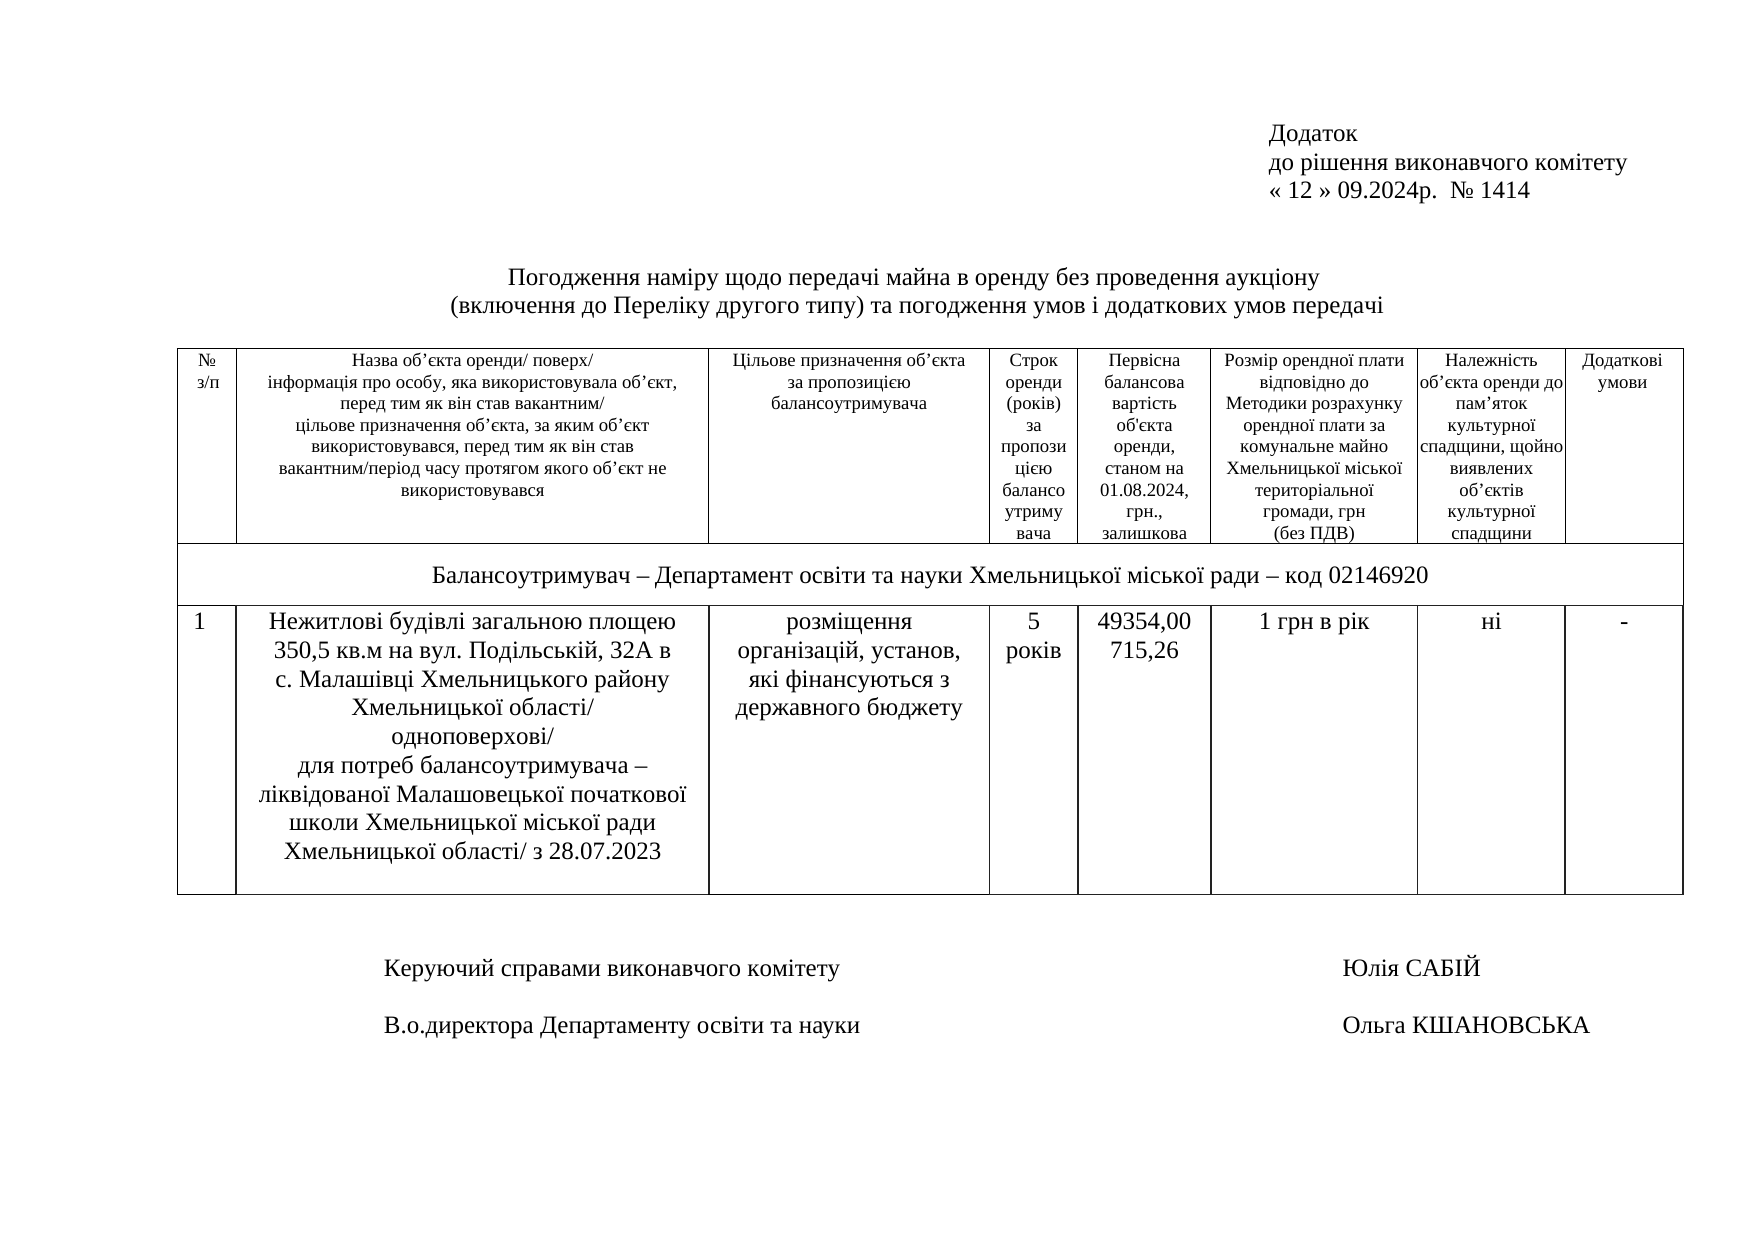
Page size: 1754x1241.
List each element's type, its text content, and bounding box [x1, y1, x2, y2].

table_cell Нежитлові будівлі загальною площею 350,5 кв.м на вул. Подільській, 32А в с. Малашівці Хмельницького району Хмельницької області/ одноповерхові/ для потреб балансоутримувача – ліквідованої Малашовецької початкової школи Хмельницької міської ради Хмельницької області/ з 28.07.2023 [237, 606, 708, 894]
table_header Додаткові умови [1566, 349, 1683, 543]
text Погодження наміру щодо передачі майна в оренду без проведення аукціону [162, 262, 1665, 291]
table_header Належність об’єкта оренди до пам’яток культурної спадщини, щойно виявлених об’єктів культурної спадщини [1418, 349, 1565, 543]
text « 12 » 09.2024р. № 1414 [1195, 176, 1665, 204]
table_cell 49354,00 715,26 [1079, 606, 1210, 894]
table_cell Балансоутримувач – Департамент освіти та науки Хмельницької міської ради – код 02146920 [178, 544, 1683, 605]
table_cell 1 [178, 606, 235, 894]
table_header Цільове призначення об’єкта за пропозицією балансоутримувача [709, 349, 989, 543]
table_cell - [1566, 606, 1682, 894]
table_cell 1 грн в рік [1212, 606, 1417, 894]
table_cell розміщення організацій, установ, які фінансуються з державного бюджету [710, 606, 989, 894]
text до рішення виконавчого комітету [1195, 147, 1665, 176]
text В.о.директора Департаменту освіти та науки Ольга КШАНОВСЬКА [162, 1010, 1665, 1039]
table_header Строк оренди (років) за пропозицією балансоутримувача [990, 349, 1077, 543]
text (включення до Переліку другого типу) та погодження умов і додаткових умов передачі [162, 291, 1665, 319]
table_header Первісна балансова вартість об'єкта оренди, станом на 01.08.2024, грн., залишкова [1078, 349, 1210, 543]
text Керуючий справами виконавчого комітету Юлія САБІЙ [162, 953, 1670, 982]
table_header Назва об’єкта оренди/ поверх/ інформація про особу, яка використовувала об’єкт, перед тим як він став вакантним/ цільове призначення об’єкта, за яким об’єкт використовувався, перед тим як він став вакантним/період часу протягом якого об’єкт не використовувався [237, 349, 708, 543]
table_cell 5 років [990, 606, 1077, 894]
table_cell ні [1418, 606, 1564, 894]
text Додаток [1195, 118, 1665, 147]
table_header № з/п [178, 349, 236, 543]
table_header Розмір орендної плати відповідно до Методики розрахунку орендної плати за комунальне майно Хмельницької міської територіальної громади, грн (без ПДВ) [1211, 349, 1417, 543]
